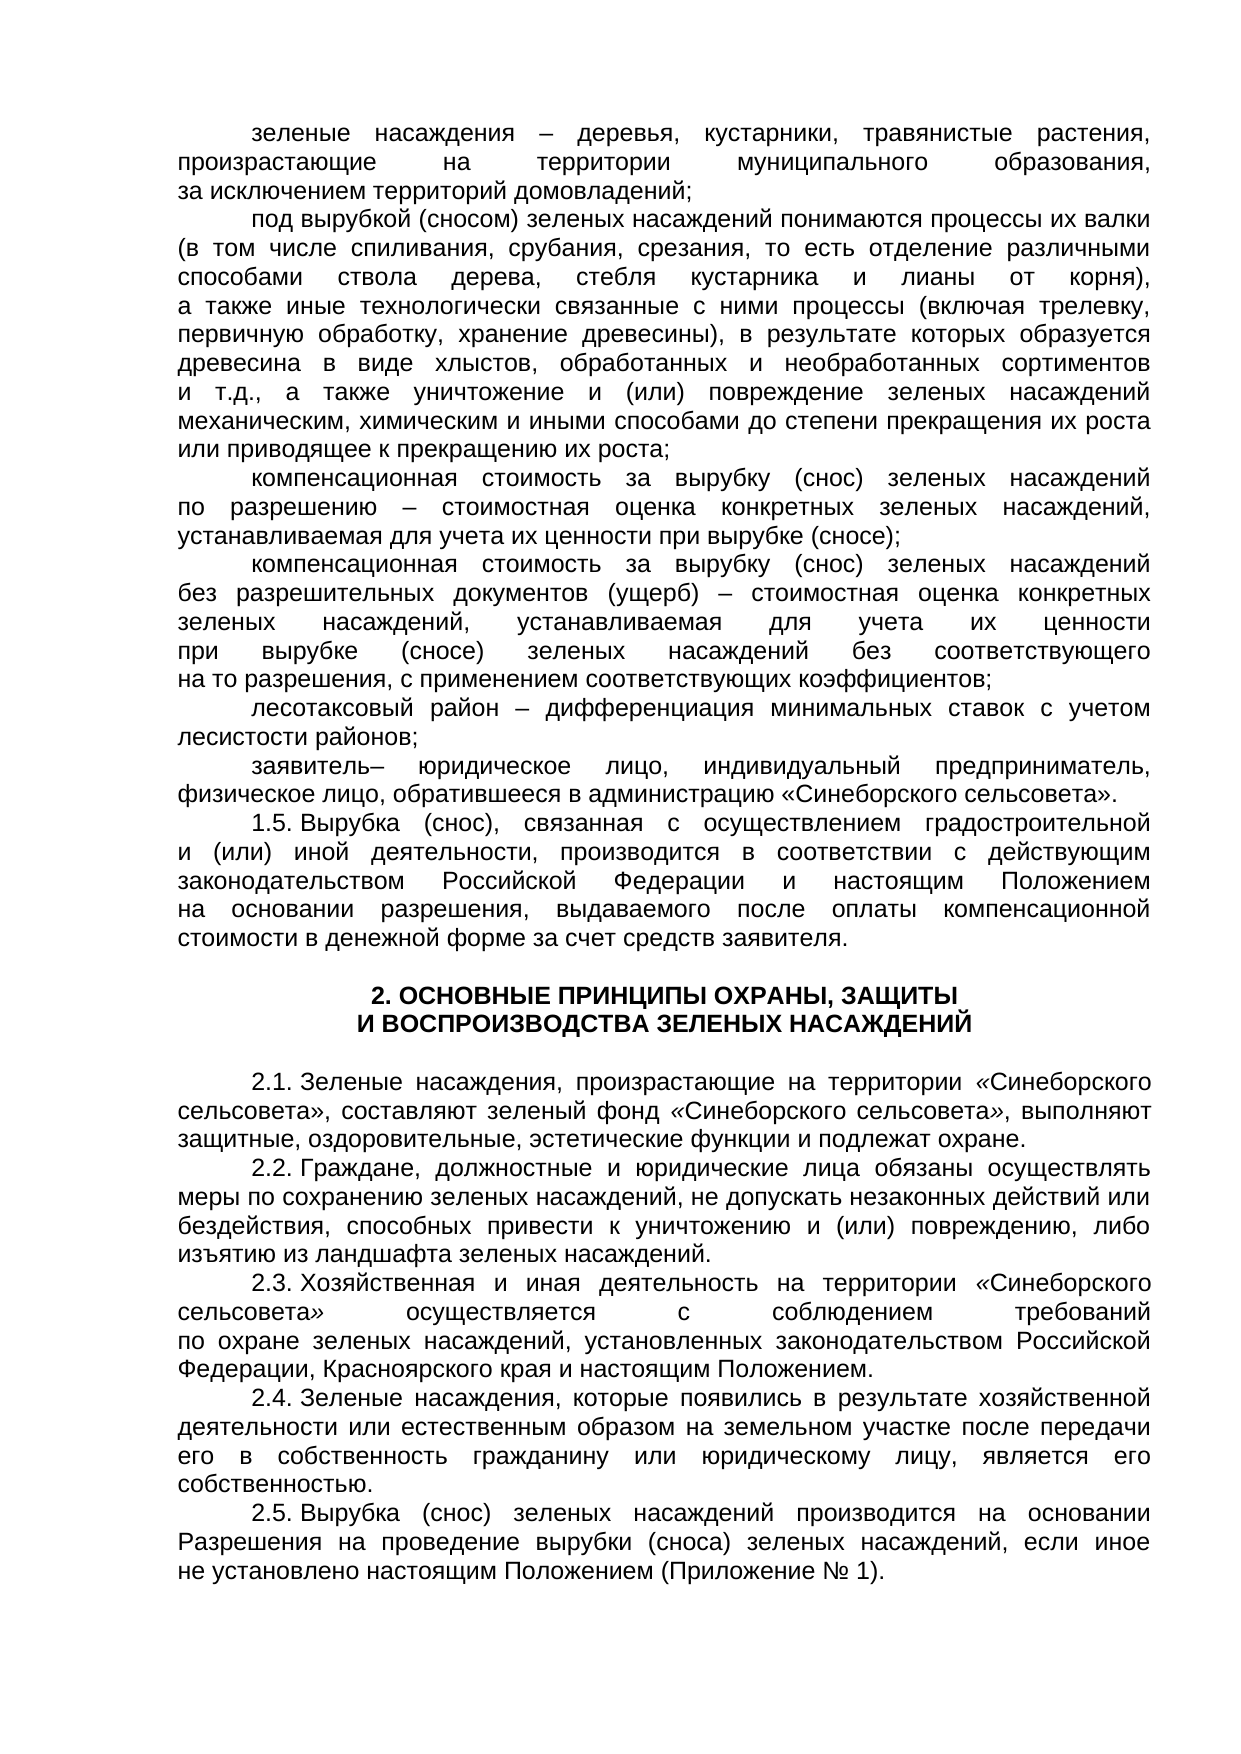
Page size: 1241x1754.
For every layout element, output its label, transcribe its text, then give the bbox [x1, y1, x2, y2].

text 2.2. Граждане, должностные и юридические лица обязаны осуществлять меры по сохранению зеленых насаждений, не допускать незаконных действий или бездействия, способных привести к уничтожению и (или) повреждению, либо изъятию из ландшафта зеленых насаждений. [177, 1153, 1152, 1268]
text под вырубкой (сносом) зеленых насаждений понимаются процессы их валки (в том числе спиливания, срубания, срезания, то есть отделение различными способами ствола дерева, стебля кустарника и лианы от корня), а также иные технологически связанные с ними процессы (включая трелевку, первичную обработку, хранение древесины), в результате которых образуется древесина в виде хлыстов, обработанных и необработанных сортиментов и т.д., а также уничтожение и (или) повреждение зеленых насаждений механическим, химическим и иными способами до степени прекращения их роста или приводящее к прекращению их роста; [177, 204, 1152, 463]
text зеленые насаждения – деревья, кустарники, травянистые растения, произрастающие на территории муниципального образования, за исключением территорий домовладений; [177, 118, 1152, 204]
text 2.3. Хозяйственная и иная деятельность на территории «Синеборского сельсовета» осуществляется с соблюдением требований по охране зеленых насаждений, установленных законодательством Российской Федерации, Красноярского края и настоящим Положением. [177, 1268, 1152, 1383]
text 2. ОСНОВНЫЕ ПРИНЦИПЫ ОХРАНЫ, ЗАЩИТЫ [177, 981, 1152, 1009]
text лесотаксовый район – дифференциация минимальных ставок с учетом лесистости районов; [177, 693, 1152, 751]
text 2.4. Зеленые насаждения, которые появились в результате хозяйственной деятельности или естественным образом на земельном участке после передачи его в собственность гражданину или юридическому лицу, является его собственностью. [177, 1383, 1152, 1498]
text компенсационная стоимость за вырубку (снос) зеленых насаждений без разрешительных документов (ущерб) – стоимостная оценка конкретных зеленых насаждений, устанавливаемая для учета их ценности при вырубке (сносе) зеленых насаждений без соответствующего на то разрешения, с применением соответствующих коэффициентов; [177, 549, 1152, 693]
text 2.5. Вырубка (снос) зеленых насаждений производится на основании Разрешения на проведение вырубки (сноса) зеленых насаждений, если иное не установлено настоящим Положением (Приложение № 1). [177, 1498, 1152, 1584]
text 1.5. Вырубка (снос), связанная с осуществлением градостроительной и (или) иной деятельности, производится в соответствии с действующим законодательством Российской Федерации и настоящим Положением на основании разрешения, выдаваемого после оплаты компенсационной стоимости в денежной форме за счет средств заявителя. [177, 808, 1152, 952]
text заявитель– юридическое лицо, индивидуальный предприниматель, физическое лицо, обратившееся в администрацию «Синеборского сельсовета». [177, 751, 1152, 808]
text компенсационная стоимость за вырубку (снос) зеленых насаждений по разрешению – стоимостная оценка конкретных зеленых насаждений, устанавливаемая для учета их ценности при вырубке (сносе); [177, 463, 1152, 549]
text 2.1. Зеленые насаждения, произрастающие на территории «Синеборского сельсовета», составляют зеленый фонд «Синеборского сельсовета», выполняют защитные, оздоровительные, эстетические функции и подлежат охране. [177, 1067, 1152, 1153]
text И ВОСПРОИЗВОДСТВА ЗЕЛЕНЫХ НАСАЖДЕНИЙ [177, 1009, 1152, 1038]
